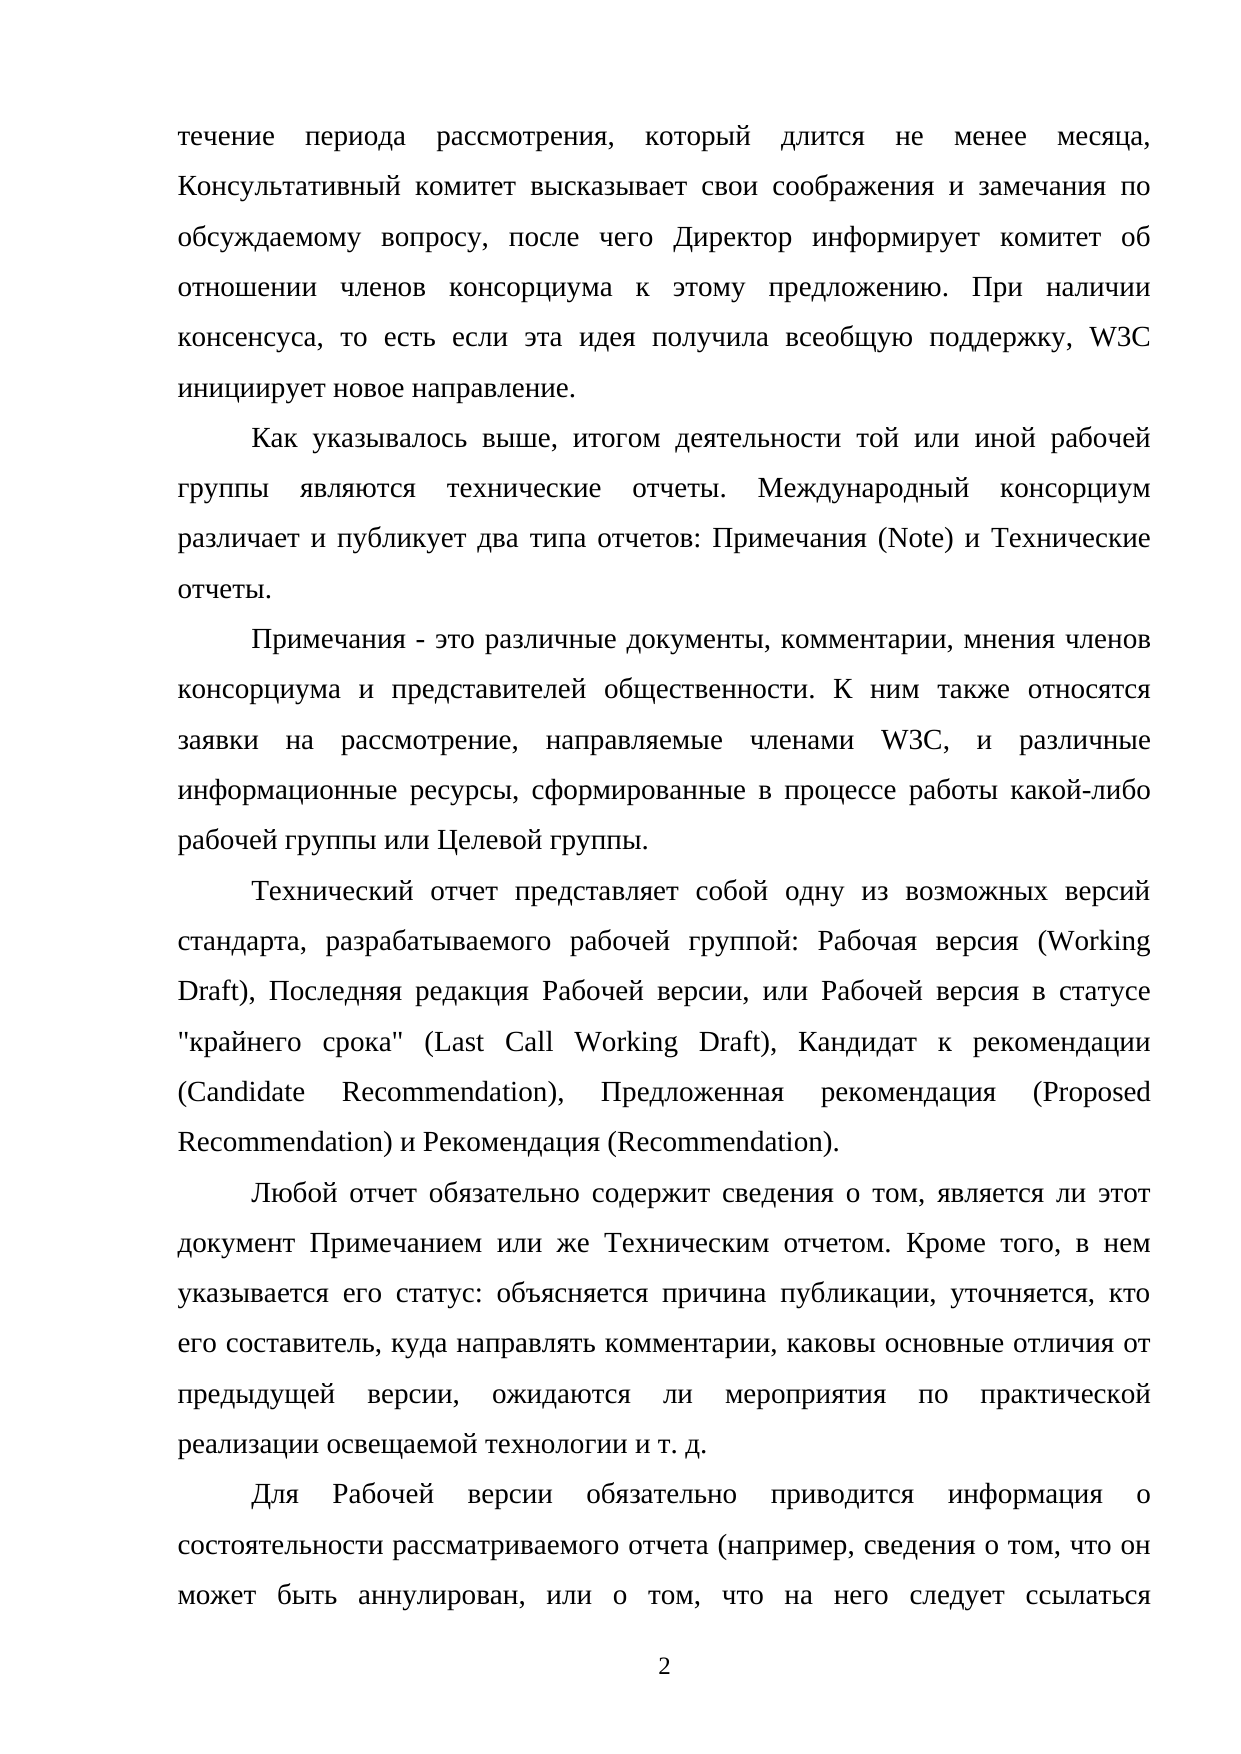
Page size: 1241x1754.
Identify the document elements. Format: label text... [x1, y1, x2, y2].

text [177, 1477, 1152, 1611]
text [177, 118, 1152, 403]
text Примечания - это различные документы, комментарии, мнения членов консорциума и представителей общественности. К ним также относятся заявки на рассмотрение, направляемые членами W3C, и различные информационные ресурсы, сформированные в процессе работы какой-либо рабочей группы или Целевой группы. [177, 621, 1152, 856]
text Любой отчет обязательно содержит сведения о том, является ли этот документ Примечанием или же Техническим отчетом. Кроме того, в нем указывается его статус: объясняется причина публикации, уточняется, кто его составитель, куда направлять комментарии, каковы основные отличия от предыдущей версии, ожидаются ли мероприятия по практической реализации освещаемой технологии и т. д. [177, 1175, 1152, 1460]
text Как указывалось выше, итогом деятельности той или иной рабочей группы являются технические отчеты. Международный консорциум различает и публикует два типа отчетов: Примечания (Note) и Технические отчеты. [177, 420, 1152, 604]
text Технический отчет представляет собой одну из возможных версий стандарта, разрабатываемого рабочей группой: Рабочая версия (Working Draft), Последняя редакция Рабочей версии, или Рабочей версия в статусе "крайнего срока" (Last Call Working Draft), Кандидат к рекомендации (Candidate Recommendation), Предложенная рекомендация (Proposed Recommendation) и Рекомендация (Recommendation). [177, 873, 1152, 1158]
